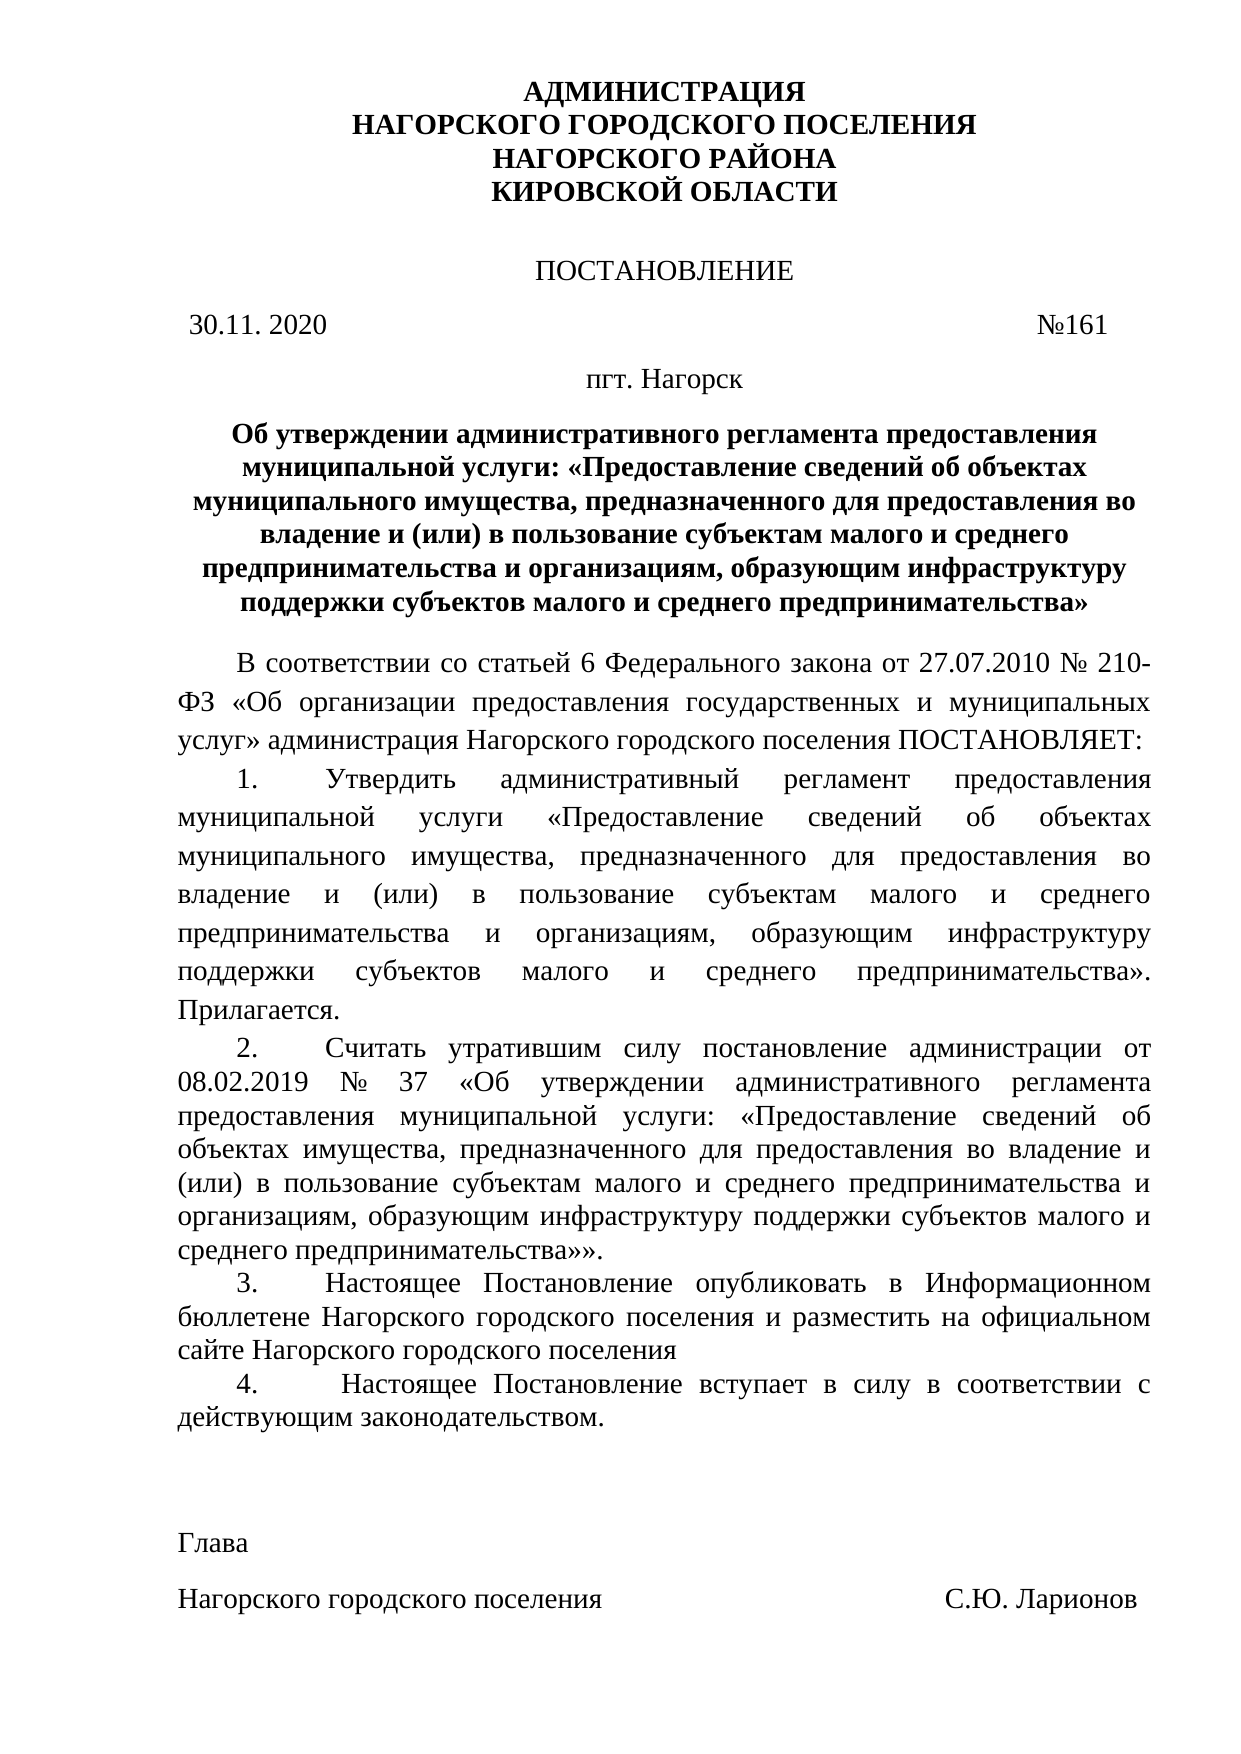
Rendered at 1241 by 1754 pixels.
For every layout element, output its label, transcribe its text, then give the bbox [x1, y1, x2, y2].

list Утвердить административный регламент предоставления муниципальной услуги «Предоставление сведений об объектах муниципального имущества, предназначенного для предоставления во владение и (или) в пользование субъектам малого и среднего предпринимательства и организациям, образующим инфраструктуру поддержки субъектов малого и среднего предпринимательства». Прилагается. [177, 761, 1152, 1026]
list Настоящее Постановление вступает в силу в соответствии с действующим законодательством. [177, 1366, 1152, 1433]
text В соответствии со статьей 6 Федерального закона от 27.07.2010 № 210-ФЗ «Об организации предоставления государственных и муниципальных услуг» администрация Нагорского городского поселения ПОСТАНОВЛЯЕТ: [177, 645, 1152, 756]
text ПОСТАНОВЛЕНИЕ [177, 253, 1152, 286]
text НАГОРСКОГО РАЙОНА [177, 141, 1152, 174]
text Глава [177, 1525, 1152, 1558]
table_header №161 [648, 307, 1119, 362]
text НАГОРСКОГО ГОРОДСКОГО ПОСЕЛЕНИЯ [177, 107, 1152, 141]
table_header 30.11. 2020 [177, 307, 648, 362]
text КИРОВСКОЙ ОБЛАСТИ [177, 174, 1152, 208]
list Считать утратившим силу постановление администрации от 08.02.2019 № 37 «Об утверждении административного регламента предоставления муниципальной услуги: «Предоставление сведений об объектах имущества, предназначенного для предоставления во владение и (или) в пользование субъектам малого и среднего предпринимательства и организациям, образующим инфраструктуру поддержки субъектов малого и среднего предпринимательства»». [177, 1031, 1152, 1265]
text Об утверждении административного регламента предоставления муниципальной услуги: «Предоставление сведений об объектах муниципального имущества, предназначенного для предоставления во владение и (или) в пользование субъектам малого и среднего предпринимательства и организациям, образующим инфраструктуру поддержки субъектов малого и среднего предпринимательства» [177, 416, 1152, 617]
text пгт. Нагорск [177, 362, 1152, 395]
list Настоящее Постановление опубликовать в Информационном бюллетене Нагорского городского поселения и разместить на официальном сайте Нагорского городского поселения [177, 1265, 1152, 1366]
text АДМИНИСТРАЦИЯ [177, 74, 1152, 107]
text Нагорского городского поселения С.Ю. Ларионов [177, 1582, 1152, 1615]
